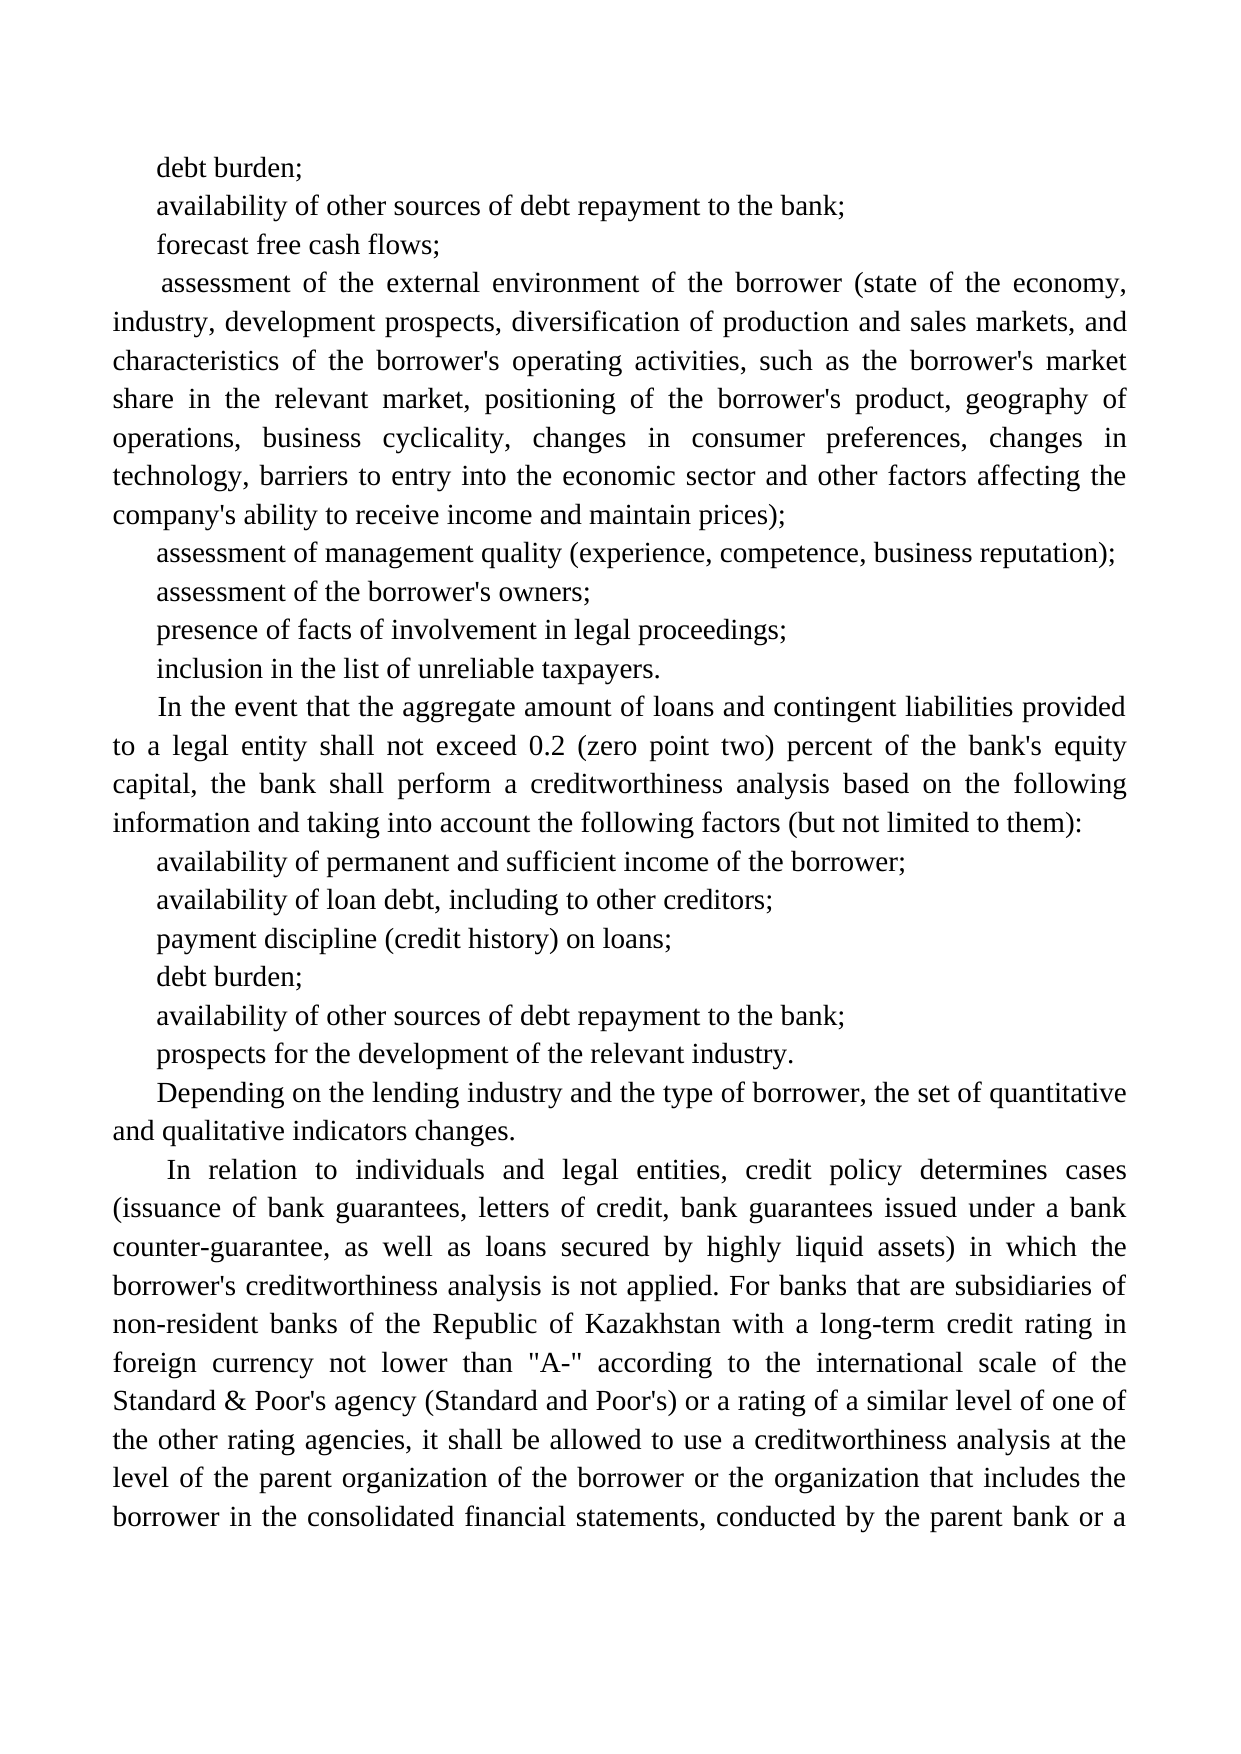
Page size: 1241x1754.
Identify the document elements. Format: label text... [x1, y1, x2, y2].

text availability of permanent and sufficient income of the borrower; [112, 844, 1128, 877]
text availability of loan debt, including to other creditors; [112, 882, 1128, 916]
text payment discipline (credit history) on loans; [112, 921, 1128, 954]
text inclusion in the list of unreliable taxpayers. [112, 651, 1128, 684]
text forecast free cash flows; [112, 227, 1128, 261]
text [112, 1152, 1128, 1532]
text Depending on the lending industry and the type of borrower, the set of quantitative and qualitative indicators changes. [112, 1075, 1128, 1147]
text assessment of management quality (experience, competence, business reputation); [112, 535, 1128, 569]
text availability of other sources of debt repayment to the bank; [112, 998, 1128, 1031]
text prospects for the development of the relevant industry. [112, 1036, 1128, 1070]
text assessment of the external environment of the borrower (state of the economy, industry, development prospects, diversification of production and sales markets, and characteristics of the borrower's operating activities, such as the borrower's market share in the relevant market, positioning of the borrower's product, geography of operations, business cyclicality, changes in consumer preferences, changes in technology, barriers to entry into the economic sector and other factors affecting the company's ability to receive income and maintain prices); [112, 266, 1128, 530]
text availability of other sources of debt repayment to the bank; [112, 188, 1128, 222]
text In the event that the aggregate amount of loans and contingent liabilities provided to a legal entity shall not exceed 0.2 (zero point two) percent of the bank's equity capital, the bank shall perform a creditworthiness analysis based on the following information and taking into account the following factors (but not limited to them): [112, 689, 1128, 839]
text presence of facts of involvement in legal proceedings; [112, 612, 1128, 646]
text debt burden; [112, 959, 1128, 993]
text assessment of the borrower's owners; [112, 574, 1128, 607]
text debt burden; [112, 150, 1128, 183]
